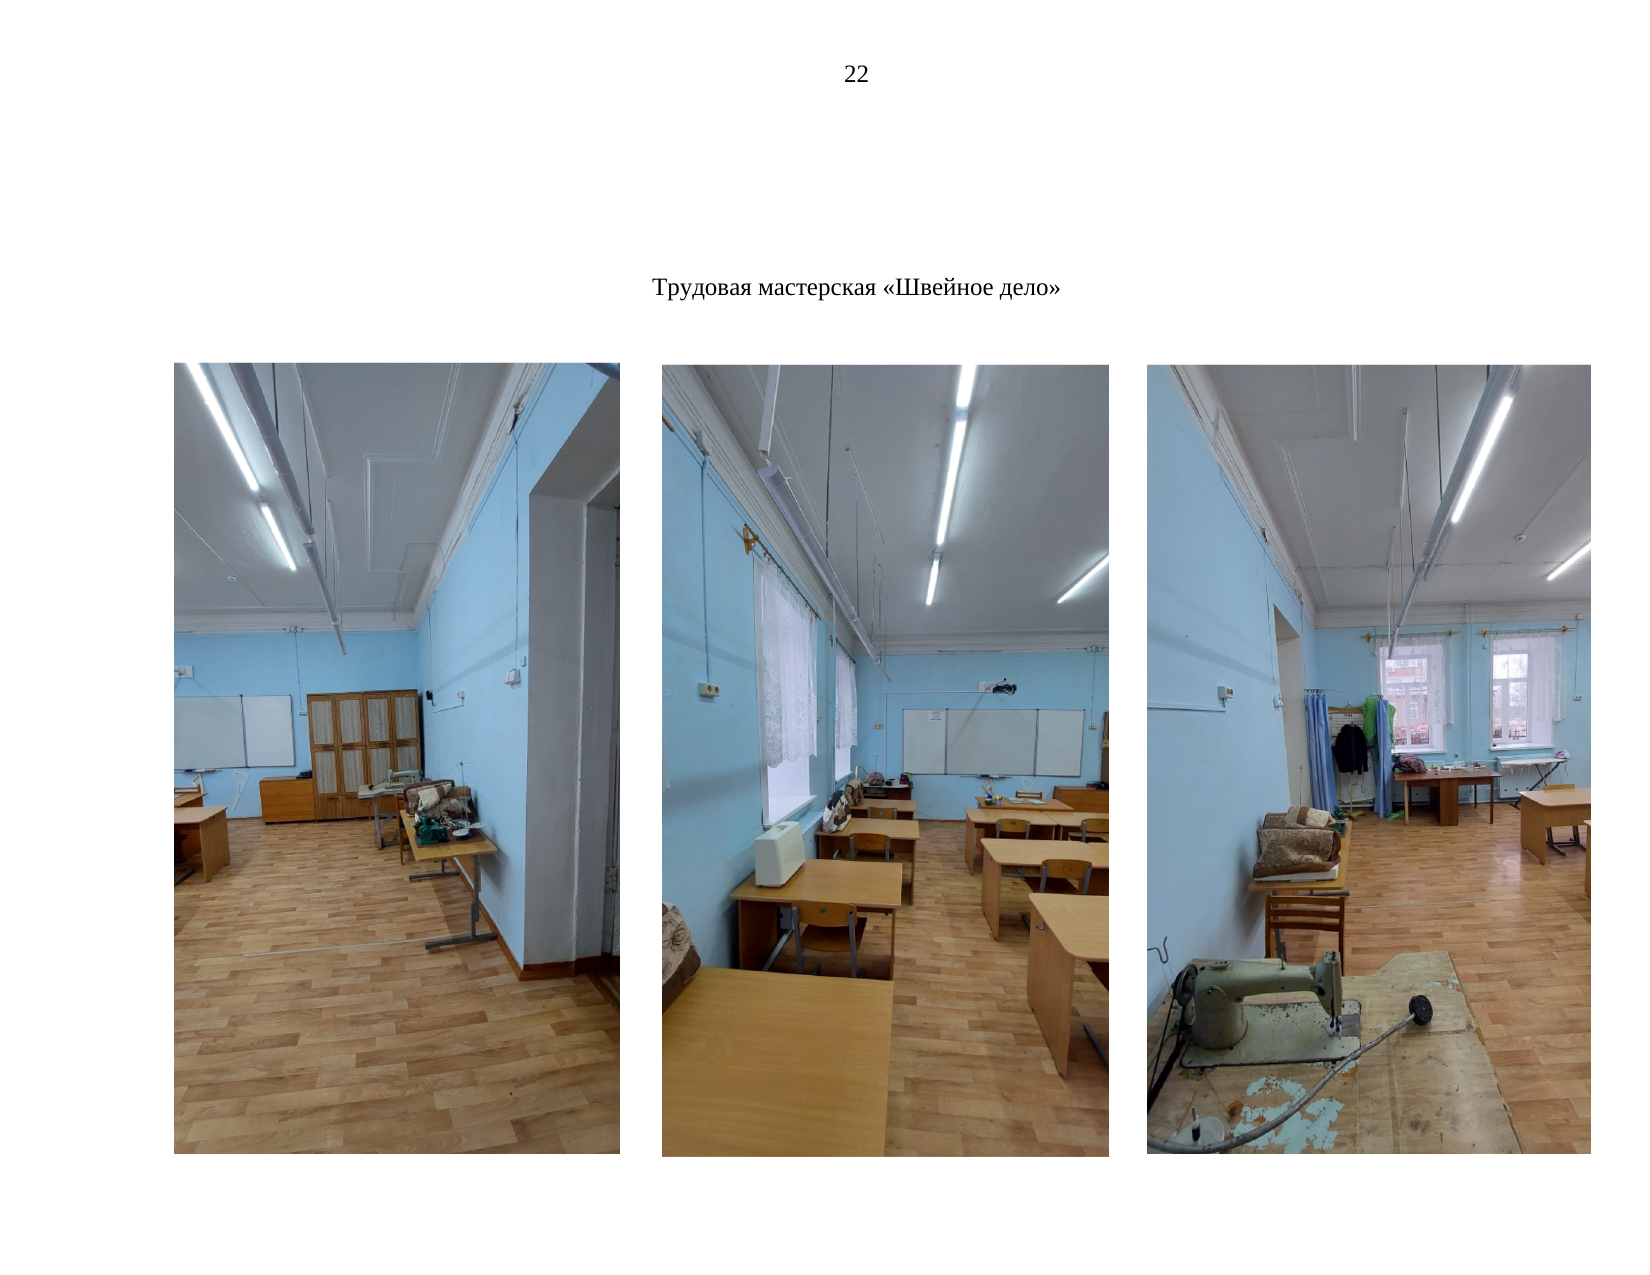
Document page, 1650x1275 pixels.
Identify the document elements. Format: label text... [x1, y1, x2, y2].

picture [662, 366, 1109, 1156]
text Трудовая мастерская «Швейное дело» [103, 272, 1609, 301]
picture [1147, 366, 1591, 1153]
picture [174, 364, 620, 1153]
